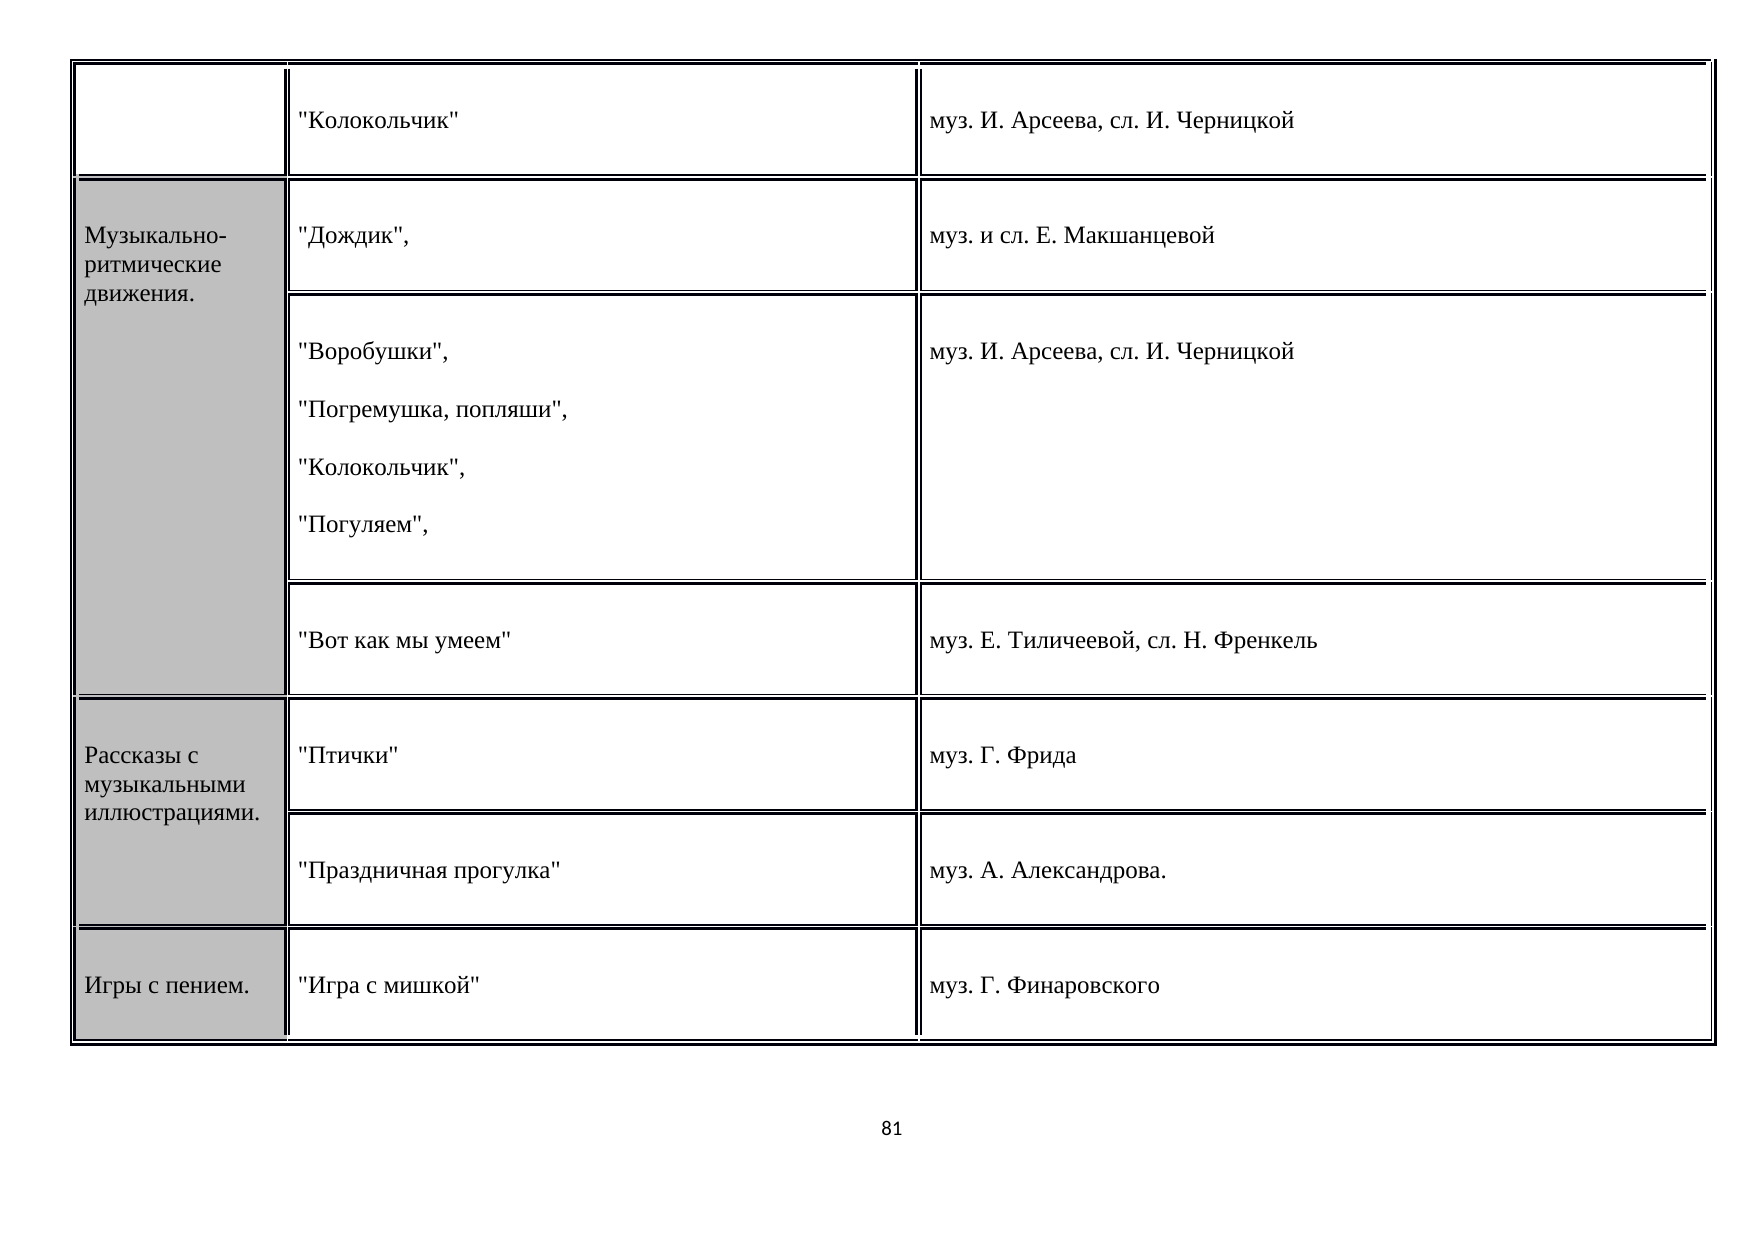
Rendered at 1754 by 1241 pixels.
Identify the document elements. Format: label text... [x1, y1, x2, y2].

table_cell муз. Г. Финаровского [918, 924, 1714, 1039]
table_cell "Праздничная прогулка" [290, 815, 915, 924]
table_cell "Колокольчик" [287, 61, 918, 174]
table_cell "Воробушки", "Погремушка, попляши", "Колокольчик", "Погуляем", [290, 296, 915, 578]
table_cell муз. А. Александрова. [918, 809, 1714, 924]
table_cell "Птички" [290, 700, 915, 809]
table_cell муз. Г. Фрида [918, 694, 1714, 809]
table_cell муз. И. Арсеева, сл. И. Черницкой [918, 59, 1714, 174]
table_cell Рассказы с музыкальными иллюстрациями. [73, 694, 287, 924]
table_cell муз. и сл. Е. Макшанцевой [918, 174, 1714, 289]
table_cell Музыкально-ритмические движения. [73, 174, 287, 694]
table_cell "Игра с мишкой" [287, 924, 918, 1039]
table_cell "Дождик", [290, 181, 915, 289]
table_cell Игры с пением. [73, 924, 287, 1039]
table_cell муз. И. Арсеева, сл. И. Черницкой [918, 290, 1714, 578]
table_cell муз. Е. Тиличеевой, сл. Н. Френкель [918, 579, 1714, 694]
table_cell "Вот как мы умеем" [290, 585, 915, 694]
